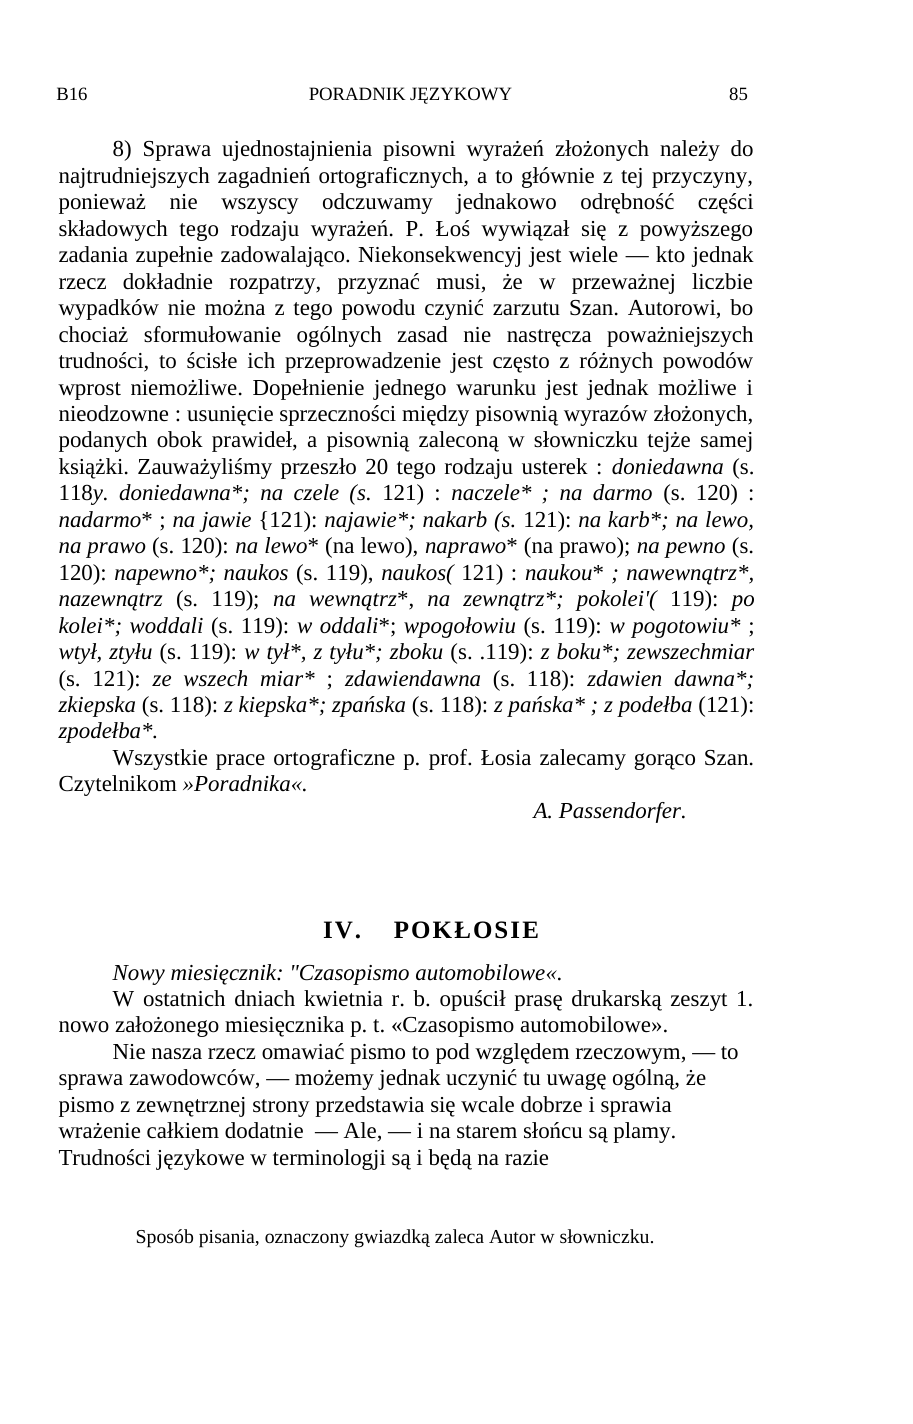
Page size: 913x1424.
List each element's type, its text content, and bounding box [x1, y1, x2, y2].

list POKŁOSIE [323, 919, 754, 944]
text Wszystkie prace ortograficzne p. prof. Łosia zalecamy gorąco Szan. Czytelnikom »Poradnika«. [58, 744, 754, 797]
text Nowy miesięcznik: "Czasopismo automobilowe«. [58, 959, 754, 985]
text W ostatnich dniach kwietnia r. b. opuścił prasę drukarską zeszyt 1. nowo założonego miesięcznika p. t. «Czasopismo automobilowe». [58, 985, 754, 1038]
text A. Passendorfer. [533, 797, 754, 824]
text Nie nasza rzecz omawiać pismo to pod względem rzeczowym, — to sprawa zawodowców, — możemy jednak uczynić tu uwagę ogólną, że pismo z zewnętrznej strony przedstawia się wcale dobrze i sprawia wrażenie całkiem dodatnie — Ale, — i na starem słońcu są plamy. Trudności językowe w terminologji są i będą na razie [58, 1038, 754, 1171]
text Sposób pisania, oznaczony gwiazdką zaleca Autor w słowniczku. [107, 1228, 673, 1247]
text В16 PORADNIK JĘZYKOWY 85 [56, 86, 748, 104]
text 8) Sprawa ujednostajnienia pisowni wyrażeń złożonych należy do najtrudniejszych zagadnień ortograficznych, a to głównie z tej przyczyny, ponieważ nie wszyscy odczuwamy jednakowo odrębność części składowych tego rodzaju wyrażeń. P. Łoś wywiązał się z powyższego zadania zupełnie zadowalająco. Niekonsekwencyj jest wiele — kto jednak rzecz dokładnie rozpatrzy, przyznać musi, że w przeważnej liczbie wypadków nie można z tego powodu czynić zarzutu Szan. Autorowi, bo chociaż sformułowanie ogólnych zasad nie nastręcza poważniejszych trudności, to ścisłe ich przeprowadzenie jest często z różnych powodów wprost niemożliwe. Dopełnienie jednego warunku jest jednak możliwe i nieodzowne : usunięcie sprzeczności między pisownią wyrazów złożonych, podanych obok prawideł, a pisownią zaleconą w słowniczku tejże samej książki. Zauważyliśmy przeszło 20 tego rodzaju usterek : doniedawna (s. 118y. doniedawna*; na czele (s. 121) : naczele* ; na darmo (s. 120) : nadarmo* ; na jawie {121): najawie*; nakarb (s. 121): na karb*; na lewo, na prawo (s. 120): na lewo* (na lewo), naprawo* (na prawo); na pewno (s. 120): napewno*; naukos (s. 119), naukos( 121) : naukou* ; nawewnątrz*, nazewnątrz (s. 119); na wewnątrz*, na zewnątrz*; pokolei'( 119): po kolei*; woddali (s. 119): w oddali*; wpogołowiu (s. 119): w pogotowiu* ; wtył, ztyłu (s. 119): w tył*, z tyłu*; zboku (s. .119): z boku*; zewszechmiar (s. 121): ze wszech miar* ; zdawiendawna (s. 118): zdawien dawna*; zkiepska (s. 118): z kiepska*; zpańska (s. 118): z pańska* ; z podełba (121): zpodełba*. [58, 136, 754, 744]
